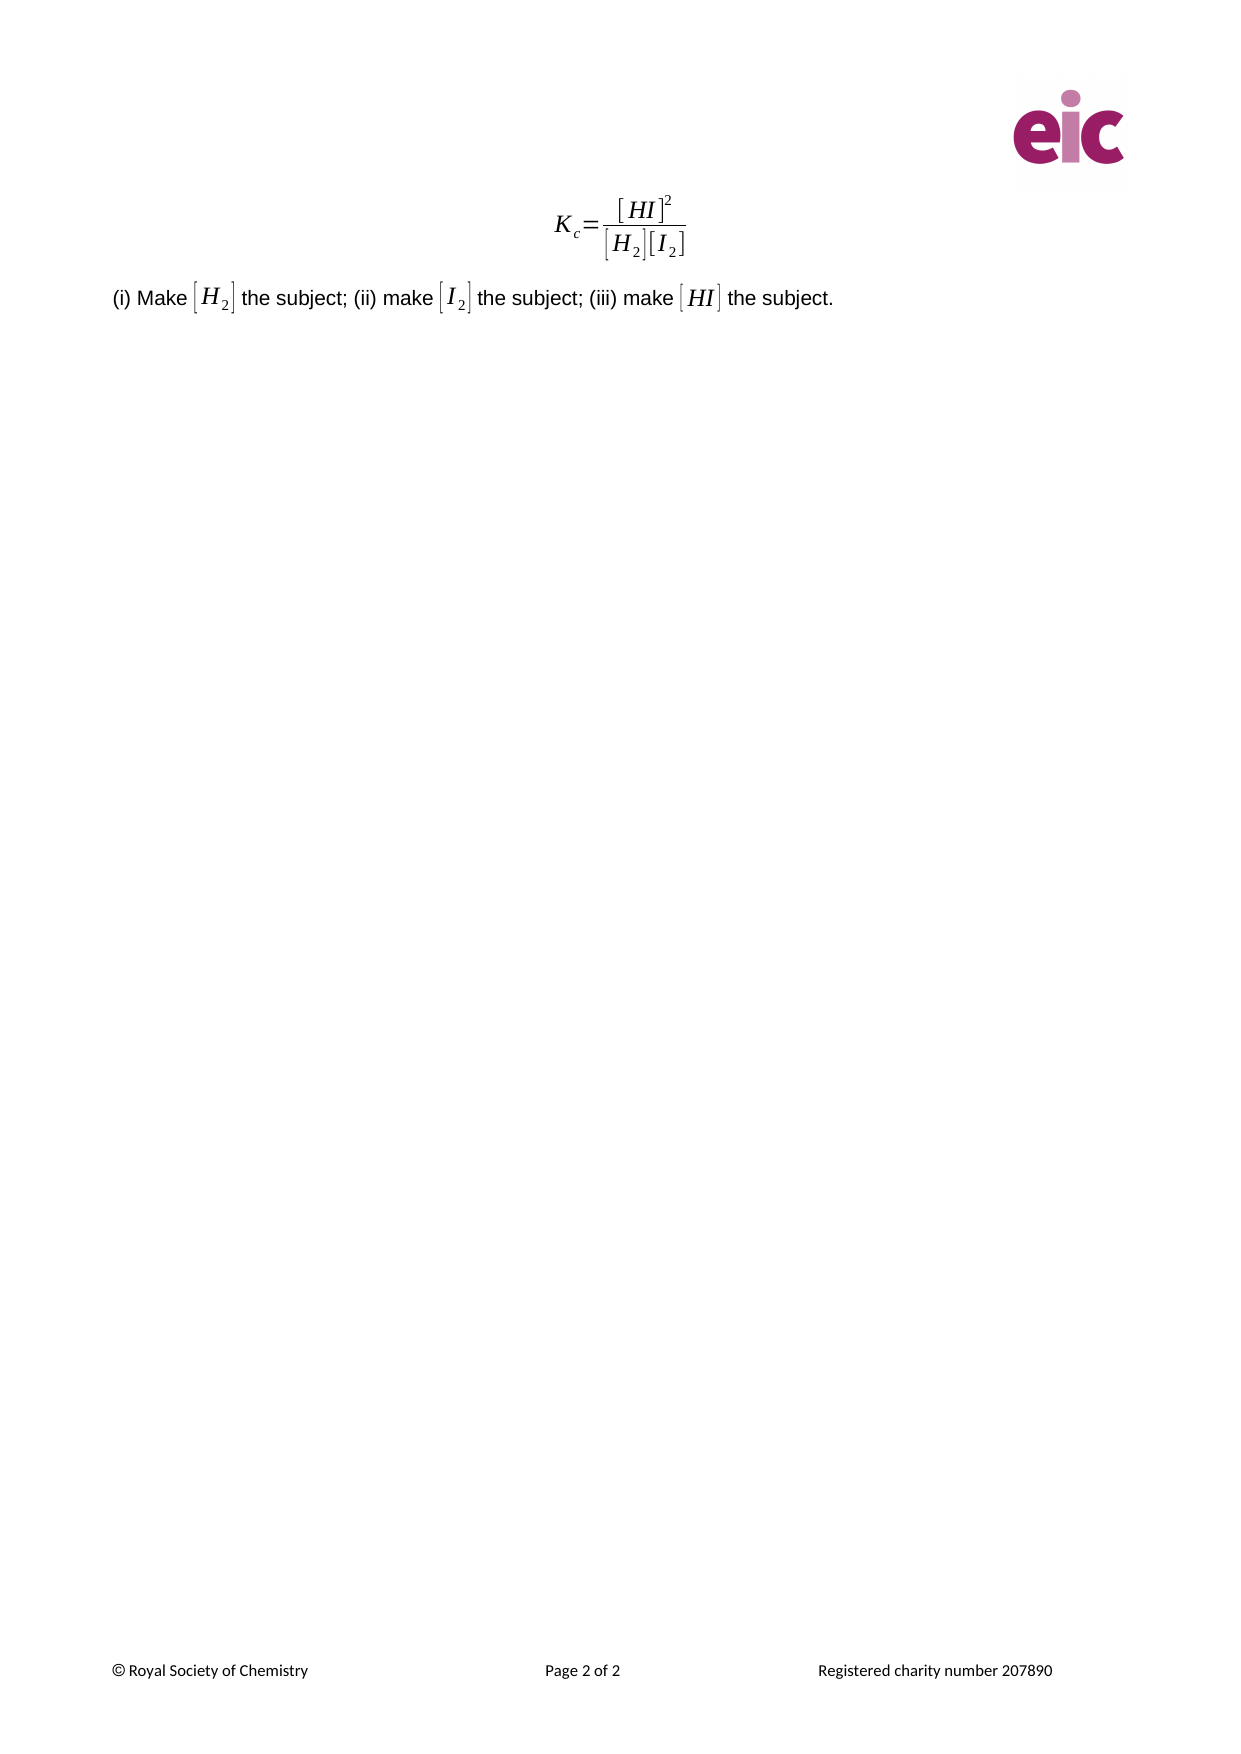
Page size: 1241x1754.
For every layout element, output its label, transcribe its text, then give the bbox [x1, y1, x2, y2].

picture [1009, 73, 1128, 192]
text (i) Make the subject; (ii) make the subject; (iii) make the subject. [112, 281, 1128, 316]
